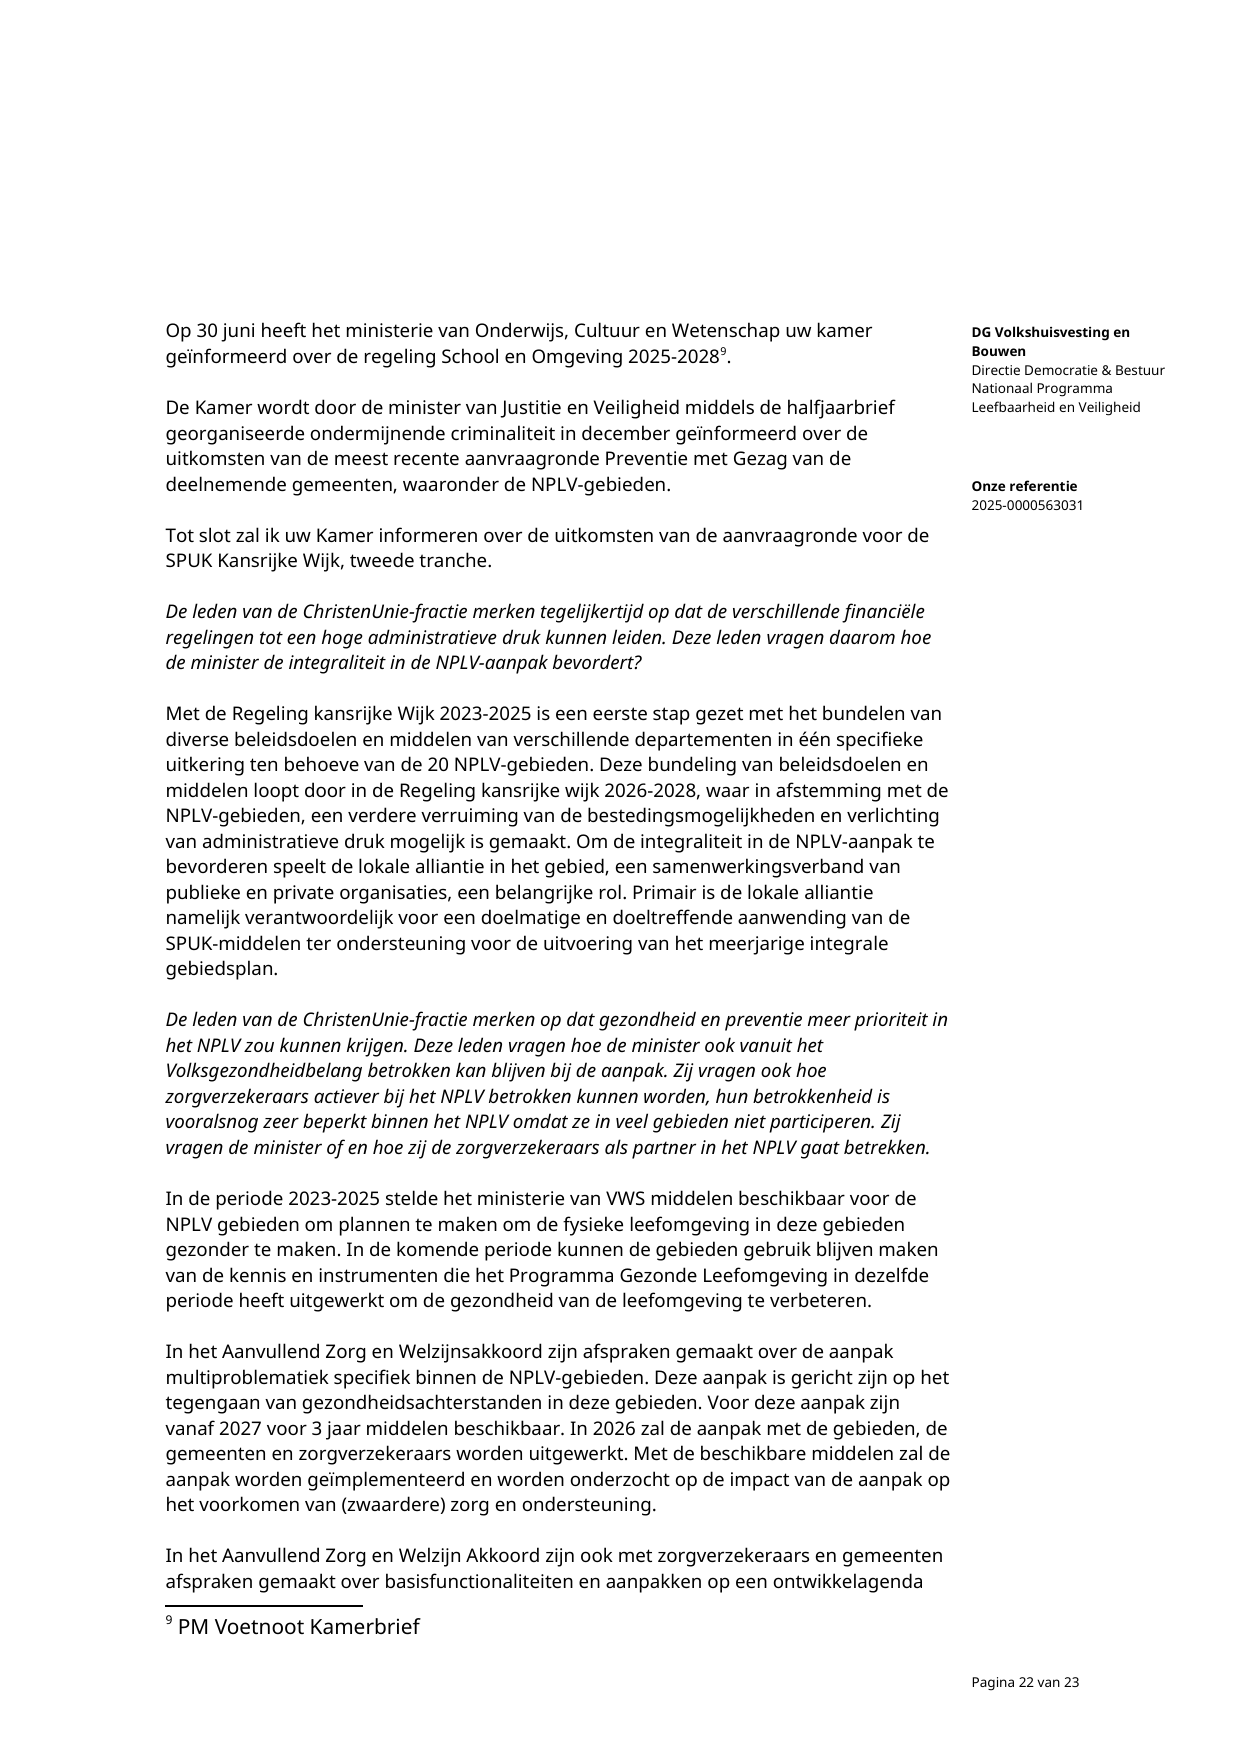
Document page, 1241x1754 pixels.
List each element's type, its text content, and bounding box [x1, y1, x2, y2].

text In het Aanvullend Zorg en Welzijnsakkoord zijn afspraken gemaakt over de aanpak multiproblematiek specifiek binnen de NPLV-gebieden. Deze aanpak is gericht zijn op het tegengaan van gezondheidsachterstanden in deze gebieden. Voor deze aanpak zijn vanaf 2027 voor 3 jaar middelen beschikbaar. In 2026 zal de aanpak met de gebieden, de gemeenten en zorgverzekeraars worden uitgewerkt. Met de beschikbare middelen zal de aanpak worden geïmplementeerd en worden onderzocht op de impact van de aanpak op het voorkomen van (zwaardere) zorg en ondersteuning. [165, 1338, 951, 1517]
text De leden van de ChristenUnie-fractie merken tegelijkertijd op dat de verschillende financiële regelingen tot een hoge administratieve druk kunnen leiden. Deze leden vragen daarom hoe de minister de integraliteit in de NPLV-aanpak bevordert? [165, 598, 951, 675]
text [165, 1543, 951, 1594]
text Met de Regeling kansrijke Wijk 2023-2025 is een eerste stap gezet met het bundelen van diverse beleidsdoelen en middelen van verschillende departementen in één specifieke uitkering ten behoeve van de 20 NPLV-gebieden. Deze bundeling van beleidsdoelen en middelen loopt door in de Regeling kansrijke wijk 2026-2028, waar in afstemming met de NPLV-gebieden, een verdere verruiming van de bestedingsmogelijkheden en verlichting van administratieve druk mogelijk is gemaakt. Om de integraliteit in de NPLV-aanpak te bevorderen speelt de lokale alliantie in het gebied, een samenwerkingsverband van publieke en private organisaties, een belangrijke rol. Primair is de lokale alliantie namelijk verantwoordelijk voor een doelmatige en doeltreffende aanwending van de SPUK-middelen ter ondersteuning voor de uitvoering van het meerjarige integrale gebiedsplan. [165, 701, 951, 981]
text Op 30 juni heeft het ministerie van Onderwijs, Cultuur en Wetenschap uw kamer geïnformeerd over de regeling School en Omgeving 2025-2028. [165, 318, 951, 369]
text De leden van de ChristenUnie-fractie merken op dat gezondheid en preventie meer prioriteit in het NPLV zou kunnen krijgen. Deze leden vragen hoe de minister ook vanuit het Volksgezondheidbelang betrokken kan blijven bij de aanpak. Zij vragen ook hoe zorgverzekeraars actiever bij het NPLV betrokken kunnen worden, hun betrokkenheid is vooralsnog zeer beperkt binnen het NPLV omdat ze in veel gebieden niet participeren. Zij vragen de minister of en hoe zij de zorgverzekeraars als partner in het NPLV gaat betrekken. [165, 1007, 951, 1160]
text Tot slot zal ik uw Kamer informeren over de uitkomsten van de aanvraagronde voor de SPUK Kansrijke Wijk, tweede tranche. [165, 522, 951, 573]
text In de periode 2023-2025 stelde het ministerie van VWS middelen beschikbaar voor de NPLV gebieden om plannen te maken om de fysieke leefomgeving in deze gebieden gezonder te maken. In de komende periode kunnen de gebieden gebruik blijven maken van de kennis en instrumenten die het Programma Gezonde Leefomgeving in dezelfde periode heeft uitgewerkt om de gezondheid van de leefomgeving te verbeteren. [165, 1185, 951, 1313]
text De Kamer wordt door de minister van Justitie en Veiligheid middels de halfjaarbrief georganiseerde ondermijnende criminaliteit in december geïnformeerd over de uitkomsten van de meest recente aanvraagronde Preventie met Gezag van de deelnemende gemeenten, waaronder de NPLV-gebieden. [165, 394, 951, 496]
